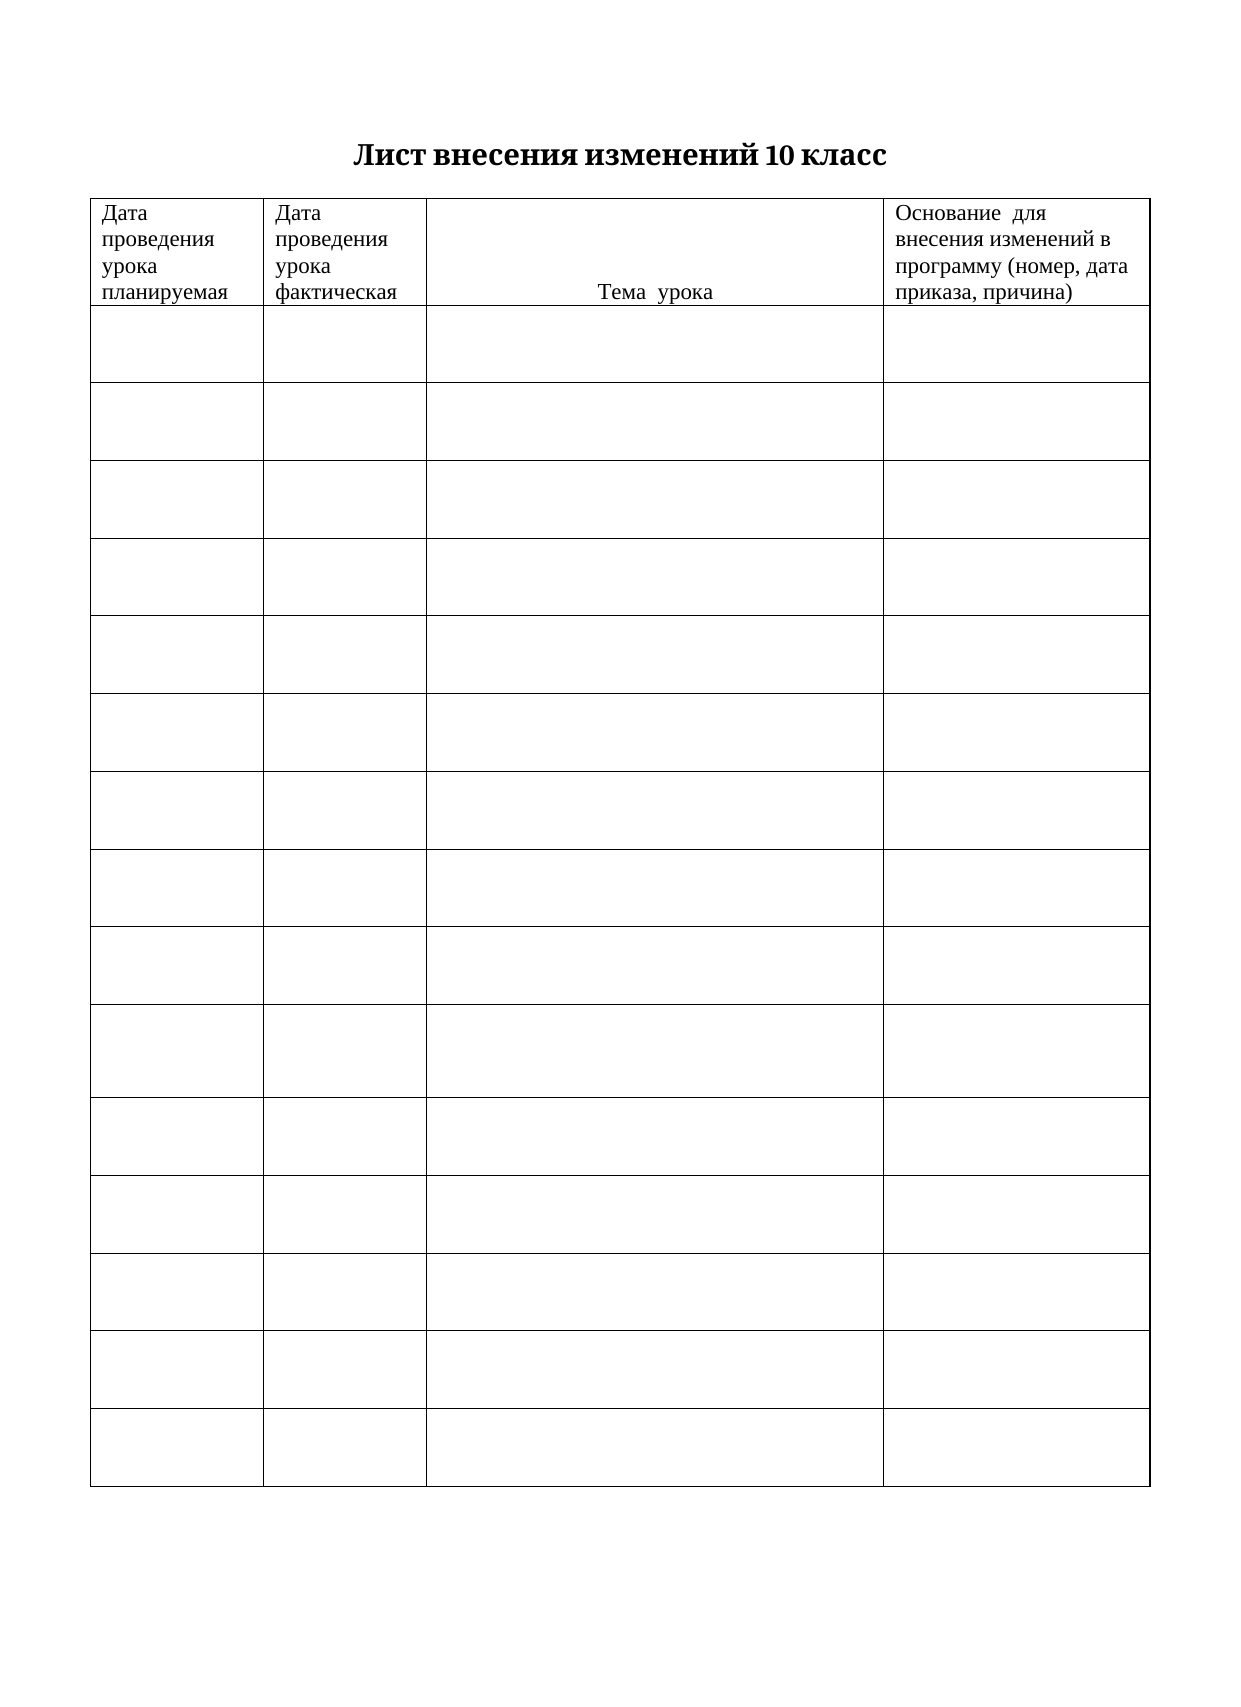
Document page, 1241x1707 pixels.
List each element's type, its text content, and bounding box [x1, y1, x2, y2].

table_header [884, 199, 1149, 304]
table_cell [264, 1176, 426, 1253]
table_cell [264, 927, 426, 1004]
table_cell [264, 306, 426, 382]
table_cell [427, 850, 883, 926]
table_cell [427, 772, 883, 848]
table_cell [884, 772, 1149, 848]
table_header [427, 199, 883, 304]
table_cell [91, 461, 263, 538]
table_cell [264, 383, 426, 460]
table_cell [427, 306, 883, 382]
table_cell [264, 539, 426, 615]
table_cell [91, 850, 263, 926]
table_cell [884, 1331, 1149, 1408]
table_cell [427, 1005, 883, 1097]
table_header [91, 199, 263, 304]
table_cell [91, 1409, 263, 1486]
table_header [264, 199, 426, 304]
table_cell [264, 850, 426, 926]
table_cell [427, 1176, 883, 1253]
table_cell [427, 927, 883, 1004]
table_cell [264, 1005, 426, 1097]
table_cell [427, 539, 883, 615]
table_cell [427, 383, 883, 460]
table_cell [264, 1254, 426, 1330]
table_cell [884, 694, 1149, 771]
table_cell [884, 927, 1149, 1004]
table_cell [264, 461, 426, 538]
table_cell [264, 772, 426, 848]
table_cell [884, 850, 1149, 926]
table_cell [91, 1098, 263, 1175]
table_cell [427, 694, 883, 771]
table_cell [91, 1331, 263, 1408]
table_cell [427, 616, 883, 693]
subtitle Лист внесения изменений 10 класс [118, 139, 1122, 172]
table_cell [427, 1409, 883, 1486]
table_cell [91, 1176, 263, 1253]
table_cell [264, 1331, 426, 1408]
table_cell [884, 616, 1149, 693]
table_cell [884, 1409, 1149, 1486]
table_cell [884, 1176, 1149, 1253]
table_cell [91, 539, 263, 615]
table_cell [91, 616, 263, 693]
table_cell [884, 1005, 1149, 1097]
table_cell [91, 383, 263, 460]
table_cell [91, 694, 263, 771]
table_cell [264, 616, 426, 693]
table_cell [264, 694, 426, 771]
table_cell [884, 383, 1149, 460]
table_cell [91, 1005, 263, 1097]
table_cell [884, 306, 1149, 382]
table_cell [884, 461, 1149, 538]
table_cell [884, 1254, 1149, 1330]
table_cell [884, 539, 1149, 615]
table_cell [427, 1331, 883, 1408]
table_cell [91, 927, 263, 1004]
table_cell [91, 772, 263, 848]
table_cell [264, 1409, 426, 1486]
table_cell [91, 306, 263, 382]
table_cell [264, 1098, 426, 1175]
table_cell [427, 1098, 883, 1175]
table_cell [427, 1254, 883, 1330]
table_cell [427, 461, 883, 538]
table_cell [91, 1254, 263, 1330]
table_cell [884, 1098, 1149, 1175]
